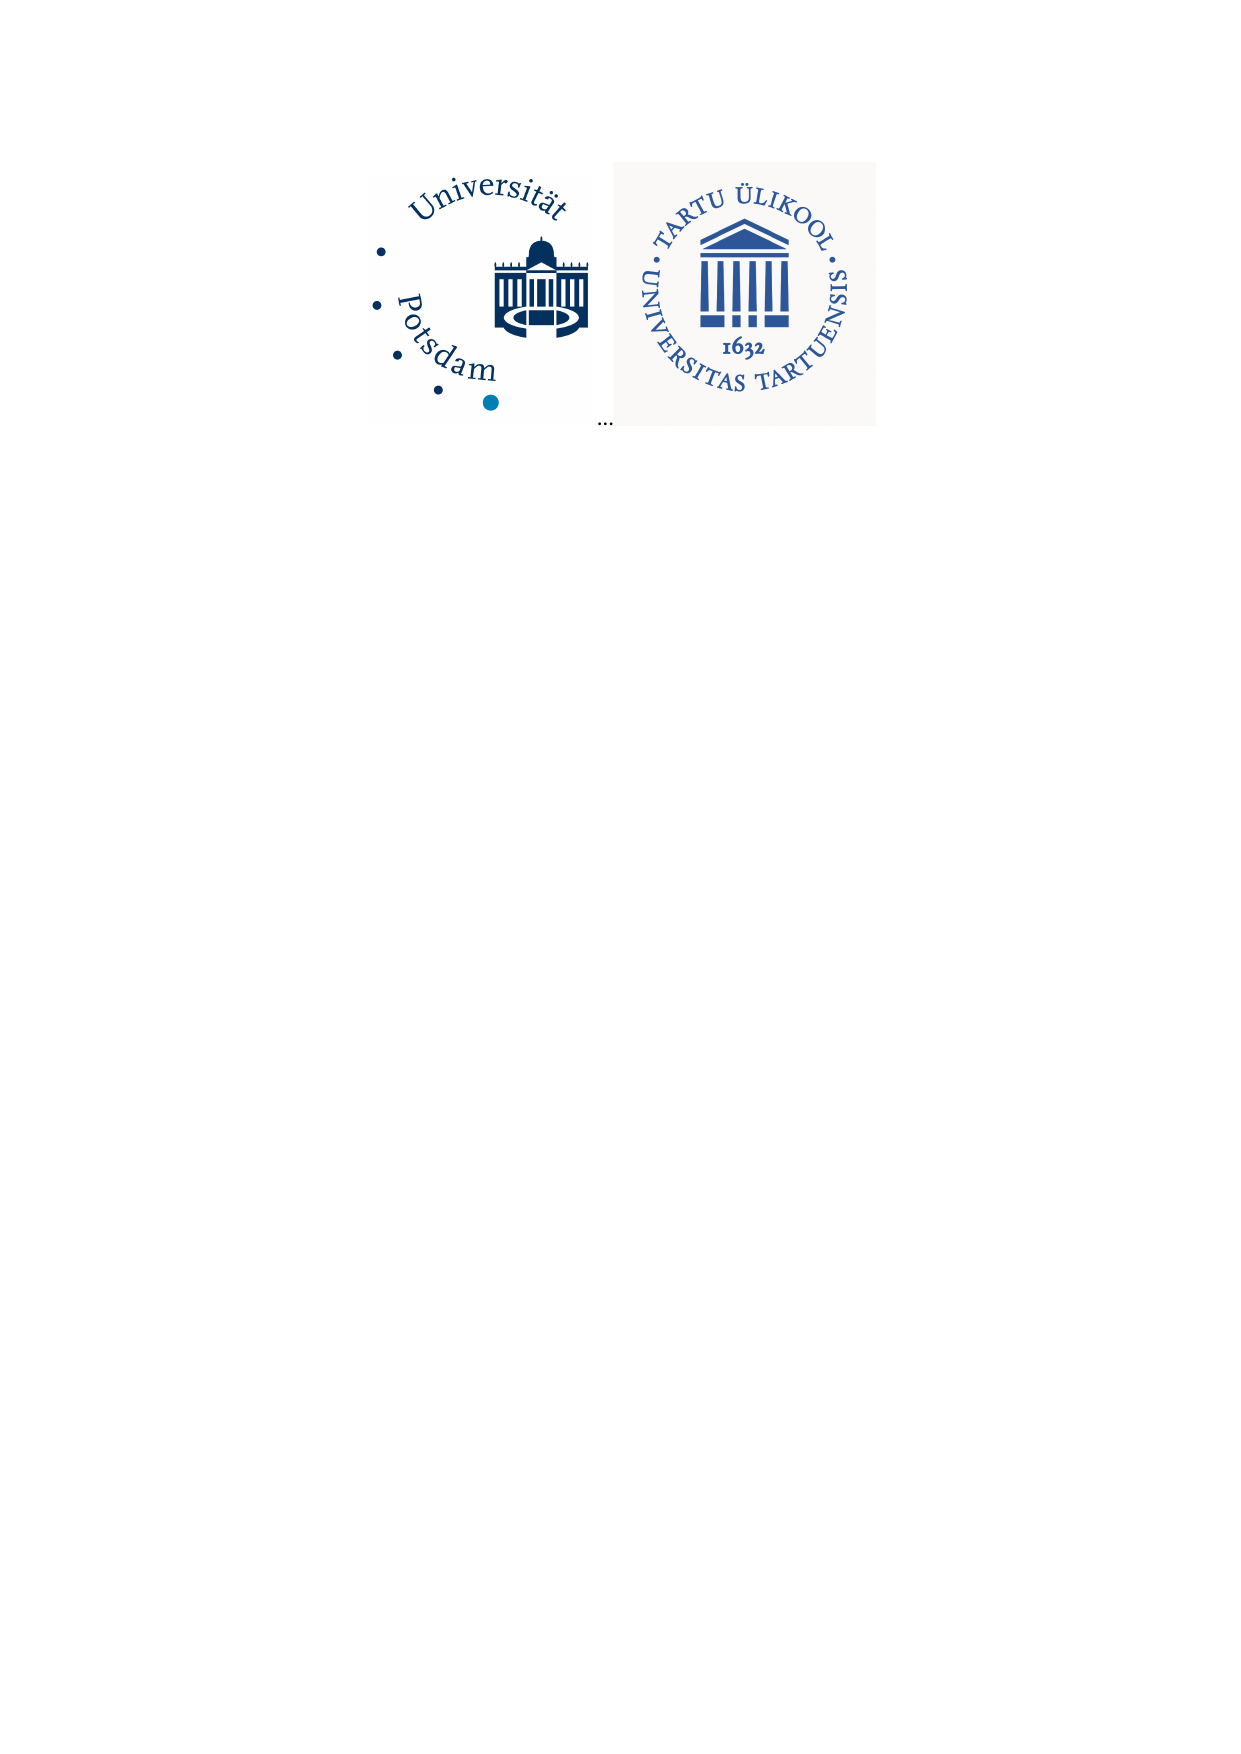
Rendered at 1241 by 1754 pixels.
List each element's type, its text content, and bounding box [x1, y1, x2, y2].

picture [364, 173, 598, 426]
picture [613, 162, 877, 426]
